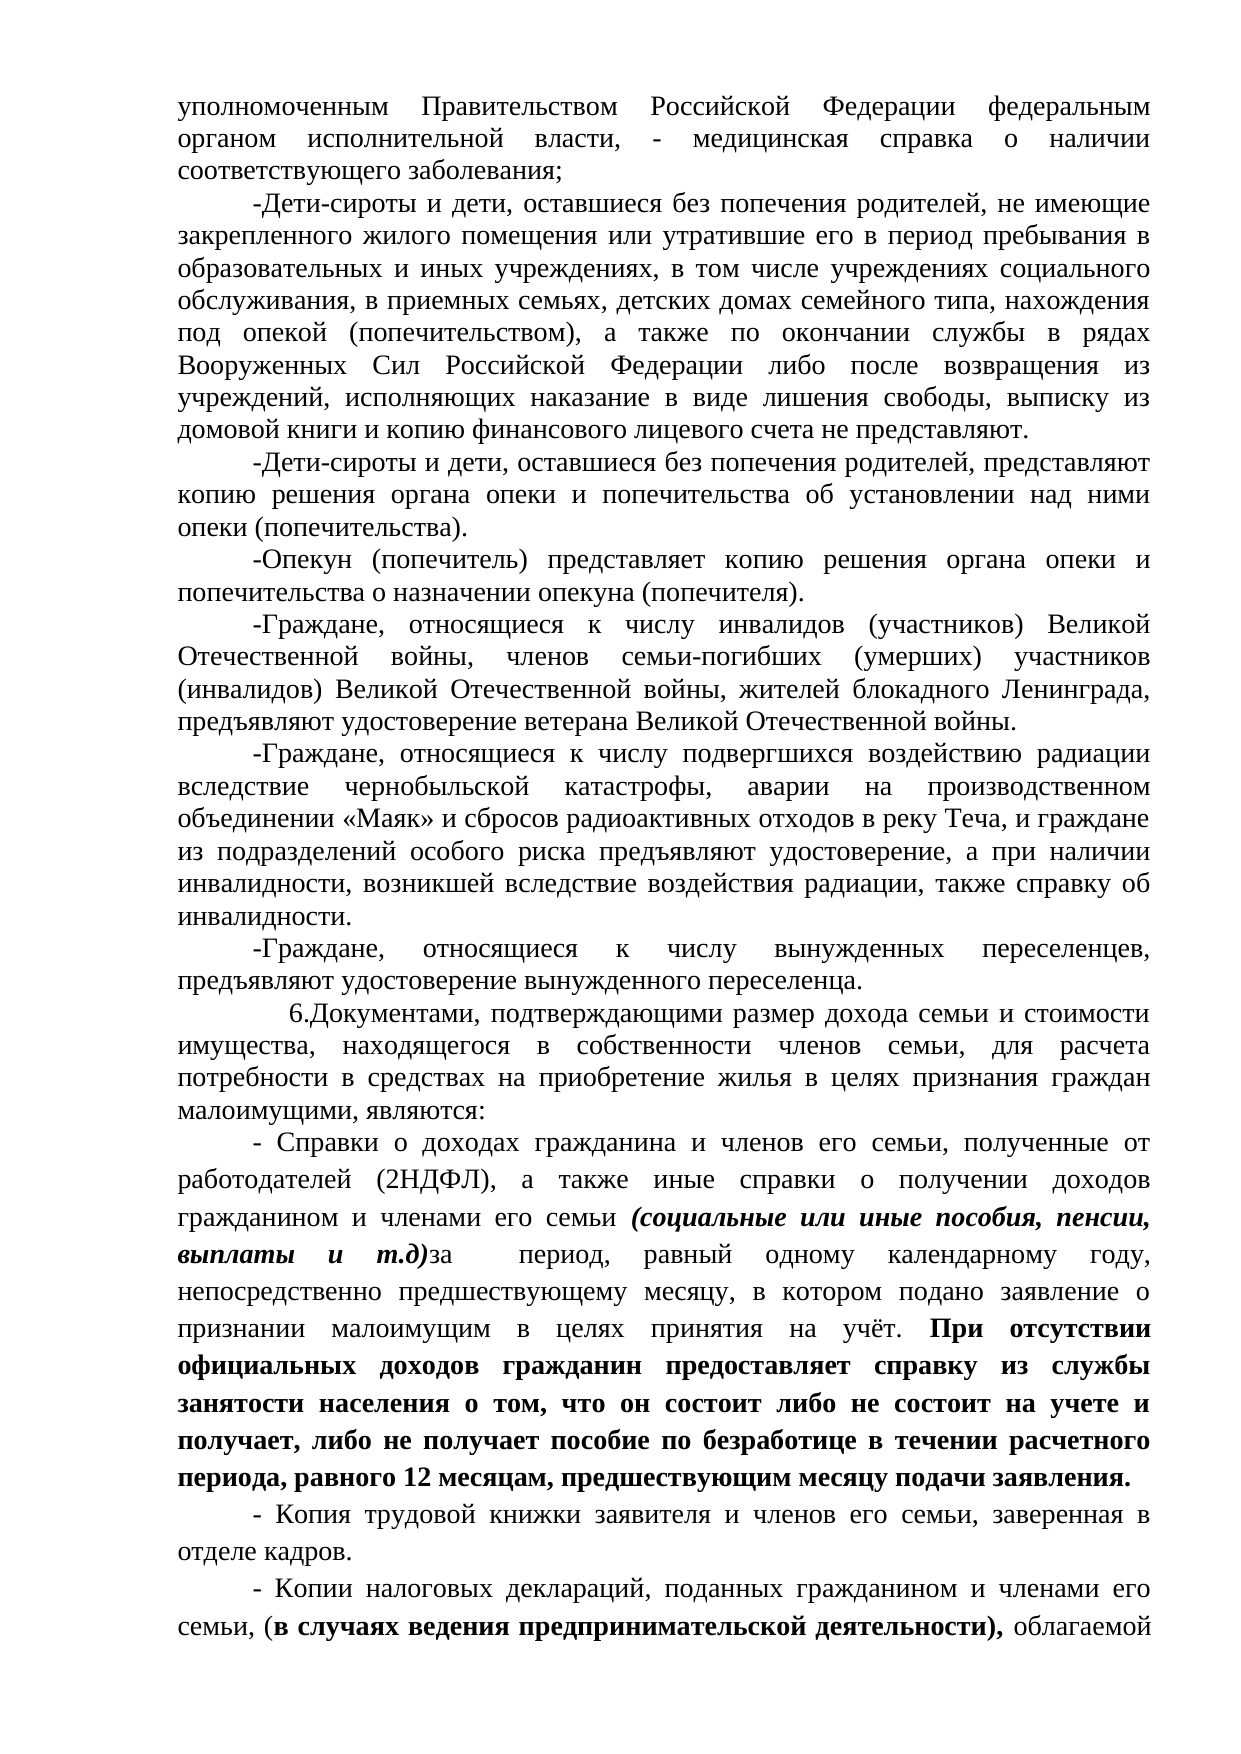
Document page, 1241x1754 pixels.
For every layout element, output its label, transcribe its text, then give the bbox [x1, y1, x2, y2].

list - Справки о доходах гражданина и членов его семьи, полученные от работодателей (2НДФЛ), а также иные справки о получении доходов гражданином и членами его семьи (социальные или иные пособия, пенсии, выплаты и т.д)за период, равный одному календарному году, непосредственно предшествующему месяцу, в котором подано заявление о признании малоимущим в целях принятия на учёт. При отсутствии официальных доходов гражданин предоставляет справку из службы занятости населения о том, что он состоит либо не состоит на учете и получает, либо не получает пособие по безработице в течении расчетного периода, равного 12 месяцам, предшествующим месяцу подачи заявления. [177, 1125, 1152, 1492]
text -Граждане, относящиеся к числу подвергшихся воздействию радиации вследствие чернобыльской катастрофы, аварии на производственном объединении «Маяк» и сбросов радиоактивных отходов в реку Теча, и граждане из подразделений особого риска предъявляют удостоверение, а при наличии инвалидности, возникшей вследствие воздействия радиации, также справку об инвалидности. [177, 737, 1152, 931]
list - Копия трудовой книжки заявителя и членов его семьи, заверенная в отделе кадров. [177, 1497, 1152, 1567]
text 6.Документами, подтверждающими размер дохода семьи и стоимости имущества, находящегося в собственности членов семьи, для расчета потребности в средствах на приобретение жилья в целях признания граждан малоимущими, являются: [177, 996, 1152, 1125]
text -Граждане, относящиеся к числу инвалидов (участников) Великой Отечественной войны, членов семьи-погибших (умерших) участников (инвалидов) Великой Отечественной войны, жителей блокадного Ленинграда, предъявляют удостоверение ветерана Великой Отечественной войны. [177, 607, 1152, 737]
text -Граждане, относящиеся к числу вынужденных переселенцев, предъявляют удостоверение вынужденного переселенца. [177, 931, 1152, 996]
text -Дети-сироты и дети, оставшиеся без попечения родителей, не имеющие закрепленного жилого помещения или утратившие его в период пребывания в образовательных и иных учреждениях, в том числе учреждениях социального обслуживания, в приемных семьях, детских домах семейного типа, нахождения под опекой (попечительством), а также по окончании службы в рядах Вооруженных Сил Российской Федерации либо после возвращения из учреждений, исполняющих наказание в виде лишения свободы, выписку из домовой книги и копию финансового лицевого счета не представляют. [177, 186, 1152, 445]
text -Опекун (попечитель) представляет копию решения органа опеки и попечительства о назначении опекуна (попечителя). [177, 542, 1152, 607]
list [177, 1572, 1152, 1641]
text -Дети-сироты и дети, оставшиеся без попечения родителей, представляют копию решения органа опеки и попечительства об установлении над ними опеки (попечительства). [177, 445, 1152, 542]
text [177, 89, 1152, 186]
